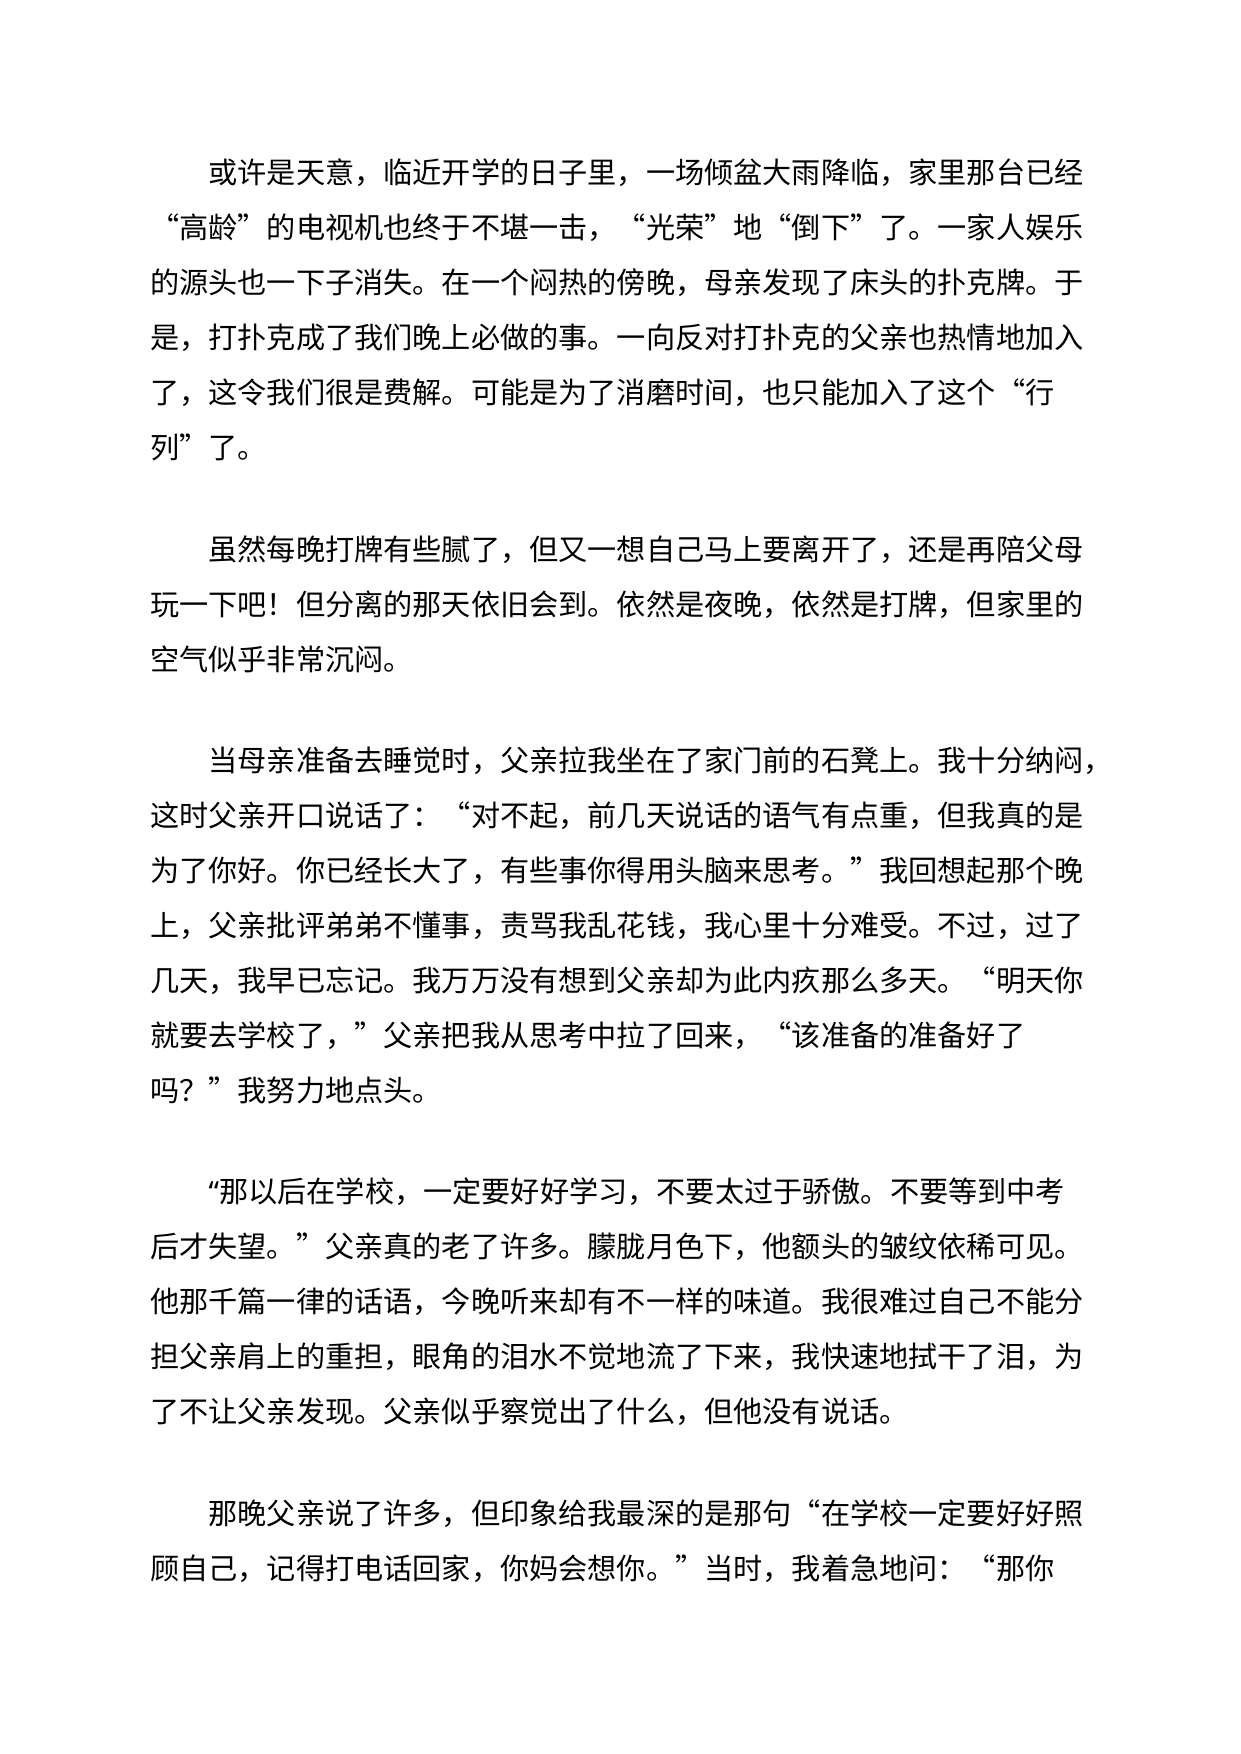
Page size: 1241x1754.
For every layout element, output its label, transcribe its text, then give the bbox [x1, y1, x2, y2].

text 当母亲准备去睡觉时，父亲拉我坐在了家门前的石凳上。我十分纳闷，这时父亲开口说话了：“对不起，前几天说话的语气有点重，但我真的是为了你好。你已经长大了，有些事你得用头脑来思考。”我回想起那个晚上，父亲批评弟弟不懂事，责骂我乱花钱，我心里十分难受。不过，过了几天，我早已忘记。我万万没有想到父亲却为此内疚那么多天。“明天你就要去学校了，”父亲把我从思考中拉了回来，“该准备的准备好了吗？”我努力地点头。 [150, 738, 1090, 1109]
text “那以后在学校，一定要好好学习，不要太过于骄傲。不要等到中考后才失望。”父亲真的老了许多。朦胧月色下，他额头的皱纹依稀可见。他那千篇一律的话语，今晚听来却有不一样的味道。我很难过自己不能分担父亲肩上的重担，眼角的泪水不觉地流了下来，我快速地拭干了泪，为了不让父亲发现。父亲似乎察觉出了什么，但他没有说话。 [150, 1169, 1090, 1431]
text 或许是天意，临近开学的日子里，一场倾盆大雨降临，家里那台已经“高龄”的电视机也终于不堪一击，“光荣”地“倒下”了。一家人娱乐的源头也一下子消失。在一个闷热的傍晚，母亲发现了床头的扑克牌。于是，打扑克成了我们晚上必做的事。一向反对打扑克的父亲也热情地加入了，这令我们很是费解。可能是为了消磨时间，也只能加入了这个“行列”了。 [150, 150, 1090, 467]
text 虽然每晚打牌有些腻了，但又一想自己马上要离开了，还是再陪父母玩一下吧！但分离的那天依旧会到。依然是夜晚，依然是打牌，但家里的空气似乎非常沉闷。 [150, 526, 1090, 678]
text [150, 1490, 1090, 1588]
